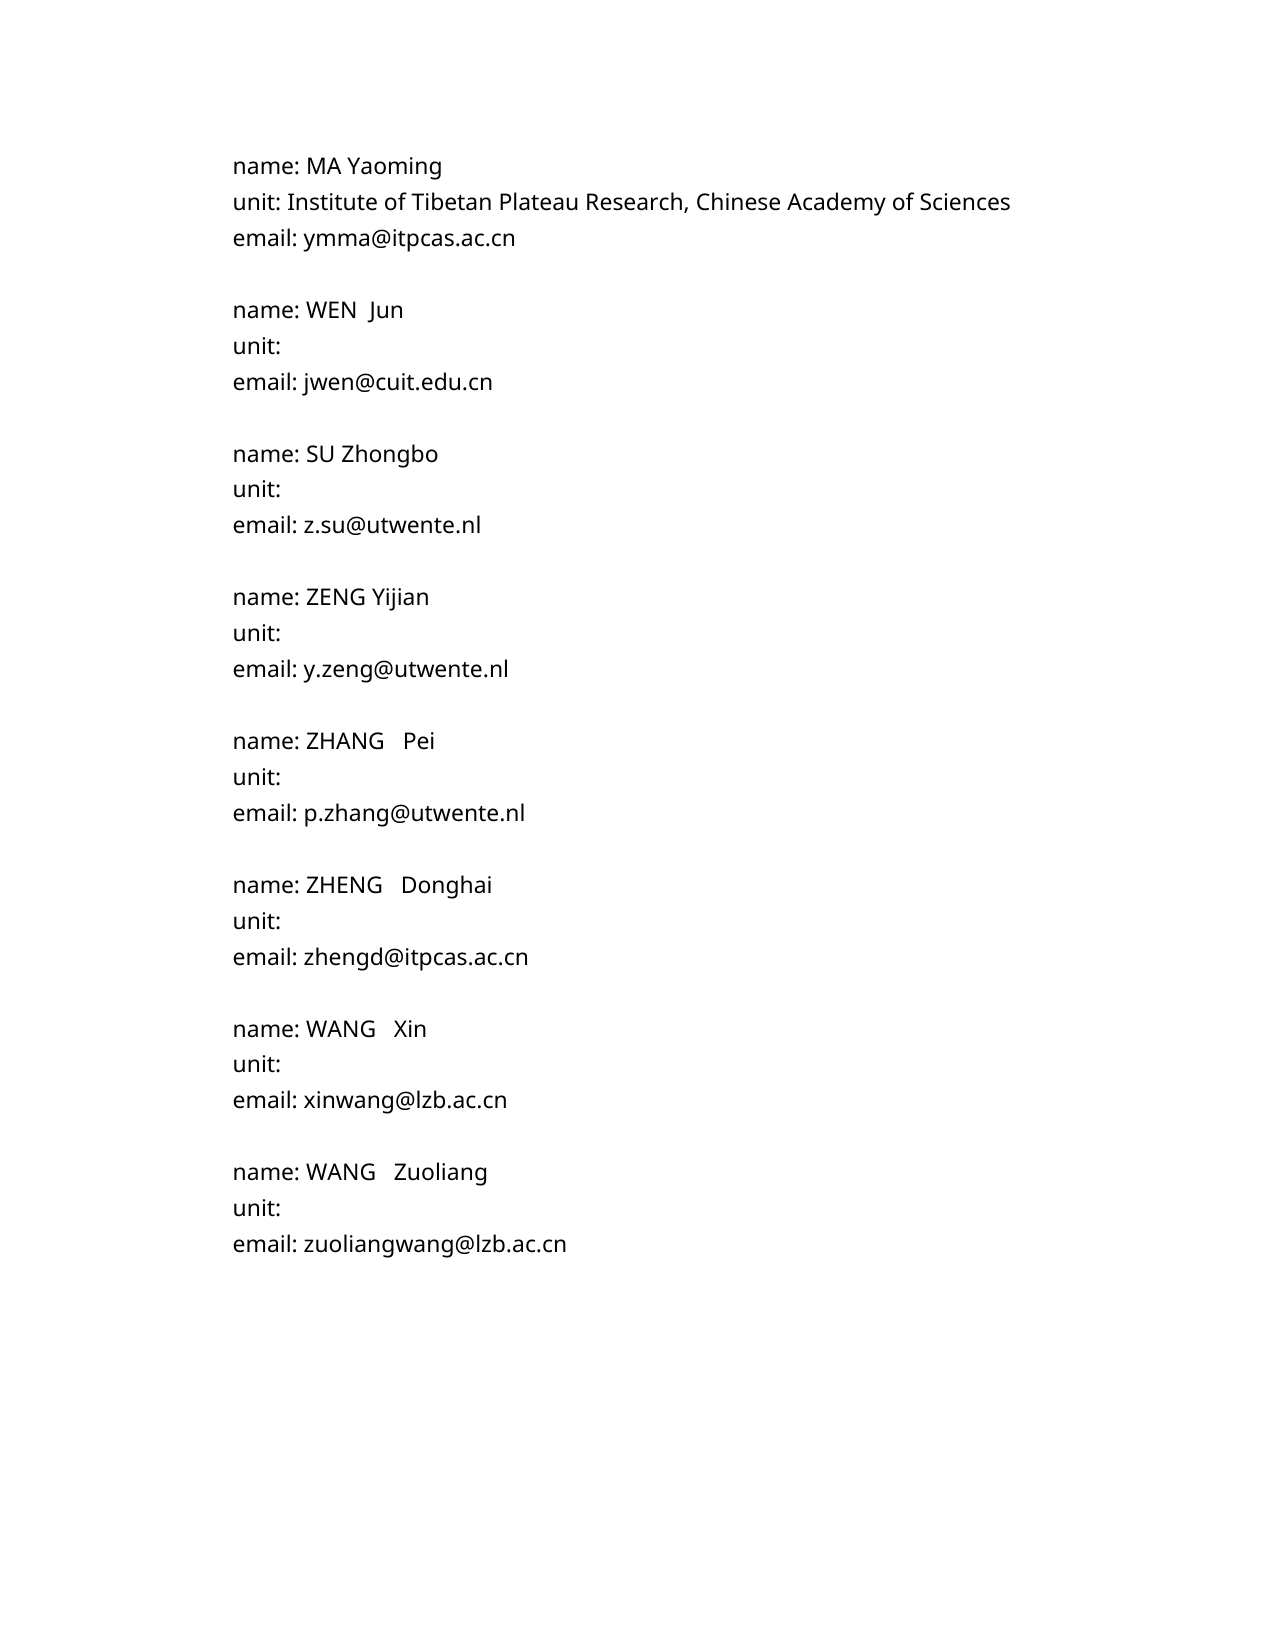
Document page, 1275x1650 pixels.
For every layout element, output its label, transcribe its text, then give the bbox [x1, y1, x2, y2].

text name: MA Yaoming unit: Institute of Tibetan Plateau Research, Chinese Academy of Sciences email: ymma@itpcas.ac.cn name: WEN Jun unit: email: jwen@cuit.edu.cn name: SU Zhongbo unit: email: z.su@utwente.nl name: ZENG Yijian unit: email: y.zeng@utwente.nl name: ZHANG Pei unit: email: p.zhang@utwente.nl name: ZHENG Donghai unit: email: zhengd@itpcas.ac.cn name: WANG Xin unit: email: xinwang@lzb.ac.cn name: WANG Zuoliang unit: email: zuoliangwang@lzb.ac.cn [232, 150, 1087, 1331]
